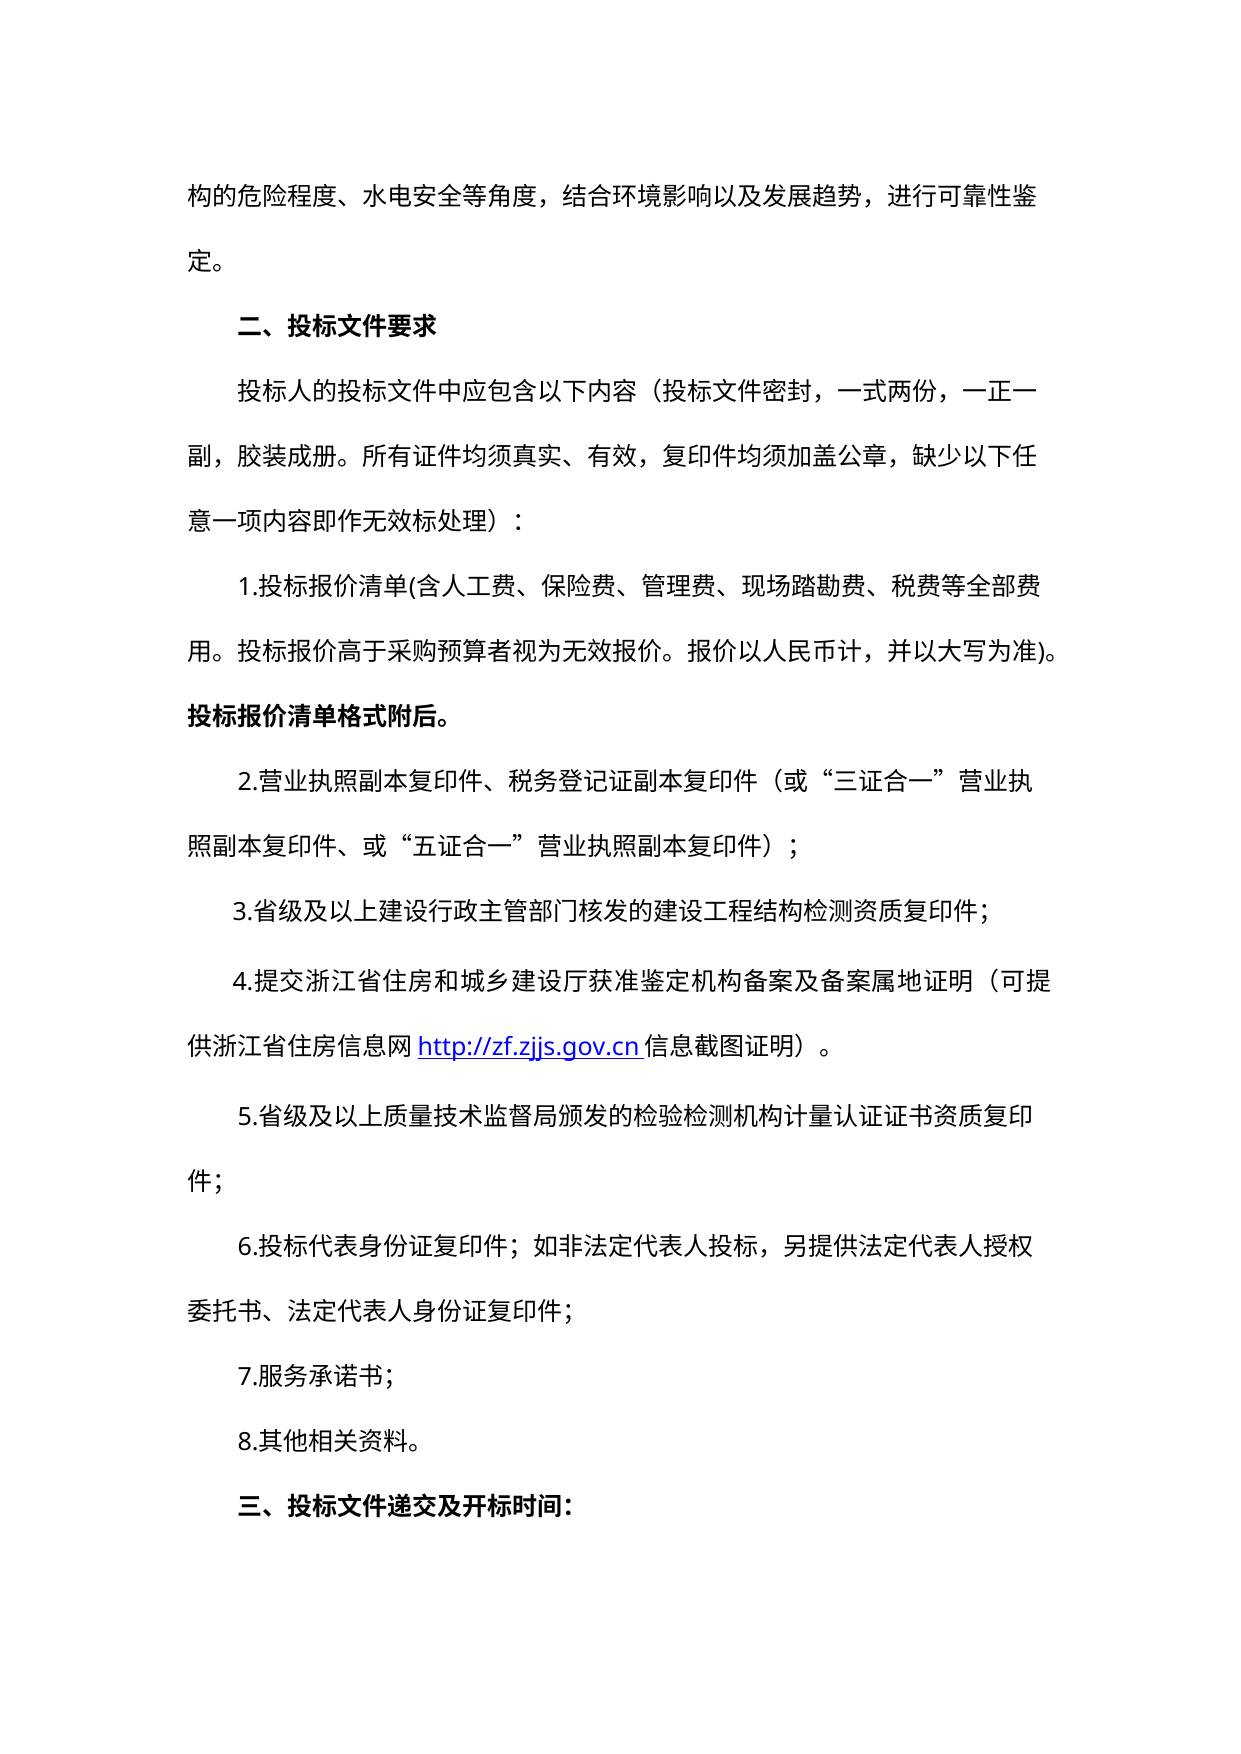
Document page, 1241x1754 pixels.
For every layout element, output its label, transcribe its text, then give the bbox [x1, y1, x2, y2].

text 3.省级及以上建设行政主管部门核发的建设工程结构检测资质复印件； [187, 877, 1053, 942]
text 二、投标文件要求 [187, 292, 1053, 357]
text 7.服务承诺书； [187, 1342, 1053, 1407]
text 4.提交浙江省住房和城乡建设厅获准鉴定机构备案及备案属地证明（可提供浙江省住房信息网http://zf.zjjs.gov.cn信息截图证明）。 [187, 947, 1053, 1077]
text 1.投标报价清单(含人工费、保险费、管理费、现场踏勘费、税费等全部费用。投标报价高于采购预算者视为无效报价。报价以人民币计，并以大写为准)。投标报价清单格式附后。 [187, 552, 1053, 747]
text 2.营业执照副本复印件、税务登记证副本复印件（或“三证合一”营业执照副本复印件、或“五证合一”营业执照副本复印件）； [187, 747, 1053, 877]
text 6.投标代表身份证复印件；如非法定代表人投标，另提供法定代表人授权委托书、法定代表人身份证复印件； [187, 1212, 1053, 1342]
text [187, 162, 1053, 292]
text 投标人的投标文件中应包含以下内容（投标文件密封，一式两份，一正一副，胶装成册。所有证件均须真实、有效，复印件均须加盖公章，缺少以下任意一项内容即作无效标处理）： [187, 357, 1053, 552]
text 三、投标文件递交及开标时间： [187, 1472, 1053, 1537]
text 8.其他相关资料。 [187, 1407, 1053, 1472]
text 5.省级及以上质量技术监督局颁发的检验检测机构计量认证证书资质复印件； [187, 1082, 1053, 1212]
